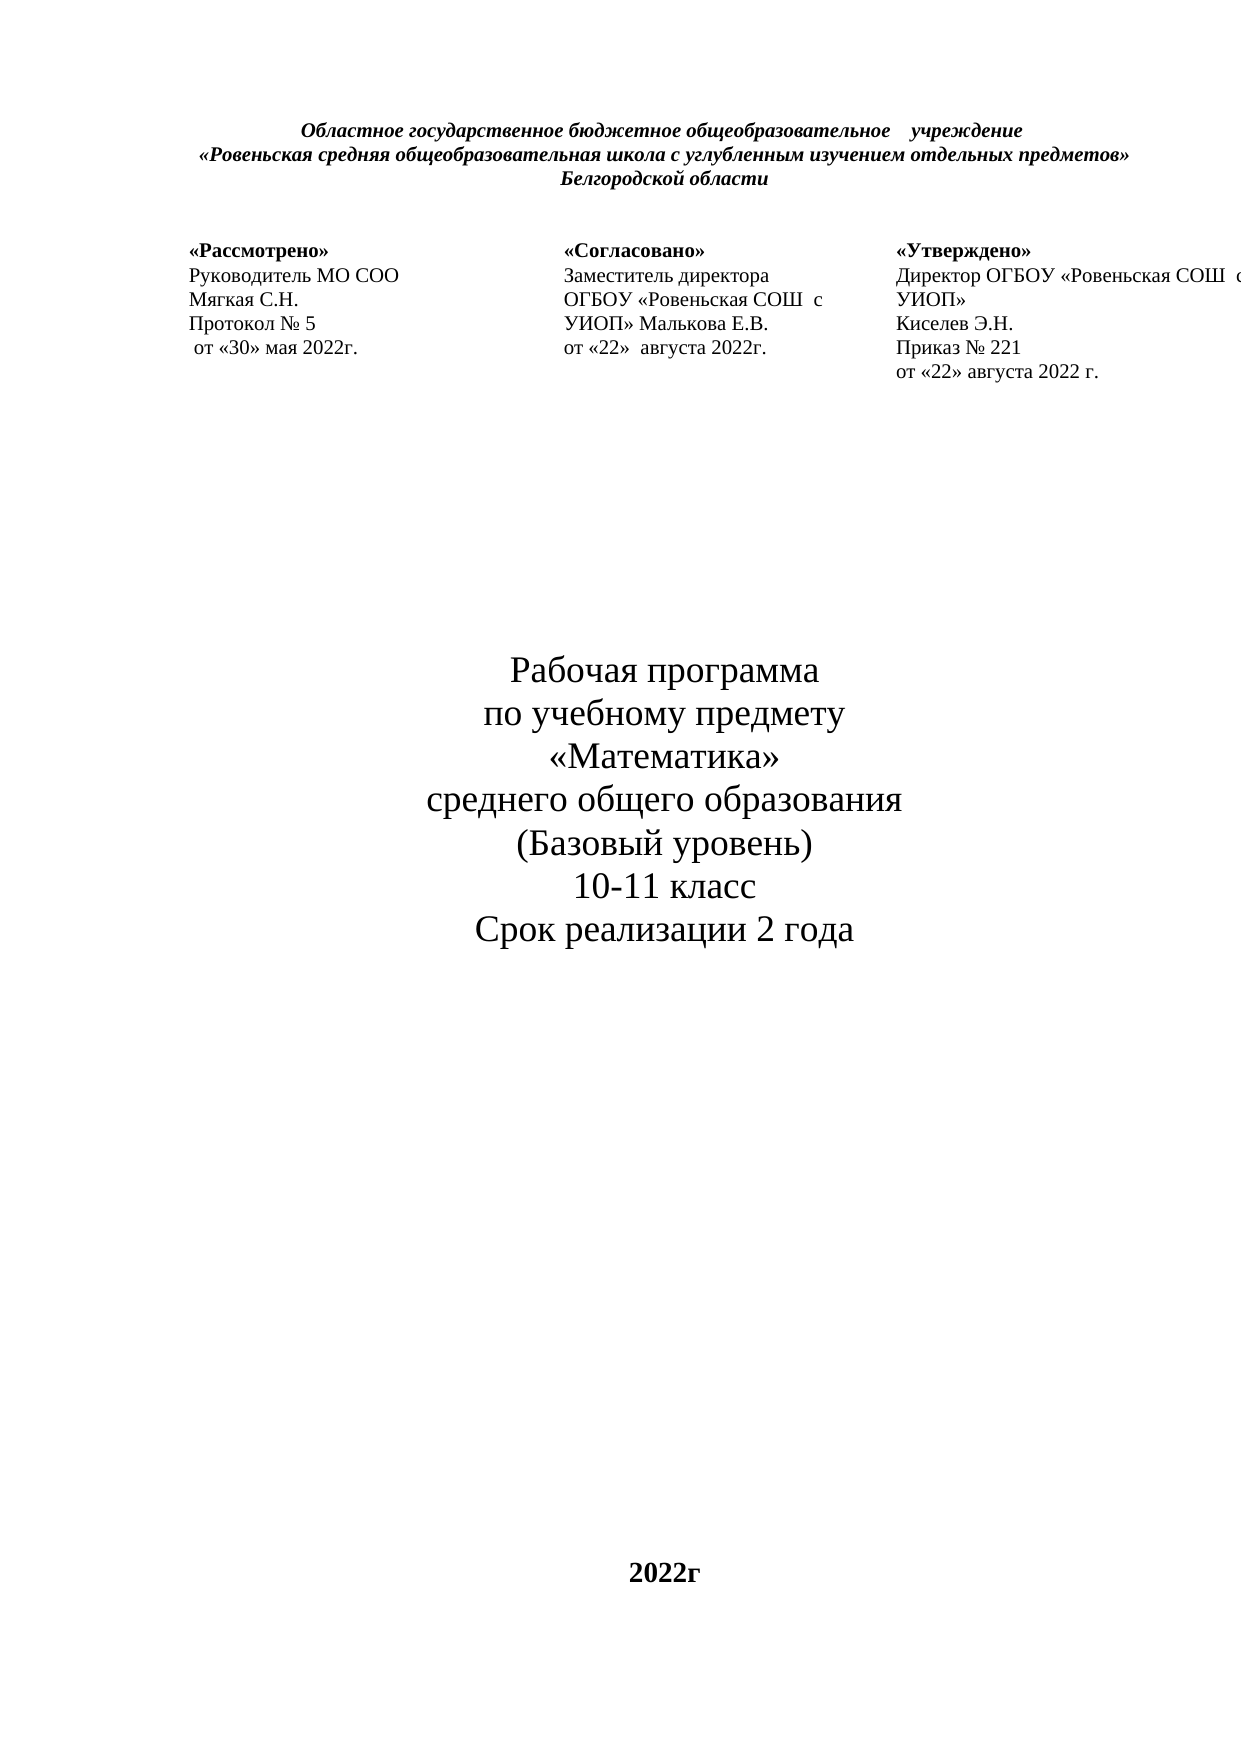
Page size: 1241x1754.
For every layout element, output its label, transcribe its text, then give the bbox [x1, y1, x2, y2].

text Областное государственное бюджетное общеобразовательное учреждение «Ровеньская средняя общеобразовательная школа с углубленным изучением отдельных предметов» [177, 118, 1152, 166]
table_header «Согласовано» Заместитель директора ОГБОУ «Ровеньская СОШ с УИОП» Малькова Е.В. от «22» августа 2022г. [552, 239, 884, 383]
text Срок реализации 2 года [177, 906, 1152, 949]
text Белгородской области [177, 166, 1152, 190]
text (Базовый уровень) [177, 820, 1152, 863]
text 2022г [177, 1556, 1152, 1589]
text «Математика» [177, 734, 1152, 777]
table_header «Рассмотрено» Руководитель МО СОО Мягкая С.Н. Протокол № 5 от «30» мая 2022г. [177, 239, 552, 383]
text по учебному предмету [177, 691, 1152, 734]
text 10-11 класс [177, 863, 1152, 906]
text среднего общего образования [177, 777, 1152, 820]
text Рабочая программа [177, 647, 1152, 691]
table_header «Утверждено» Директор ОГБОУ «Ровеньская СОШ с УИОП» Киселев Э.Н. Приказ № 221 от «22» августа 2022 г. [885, 239, 1240, 383]
